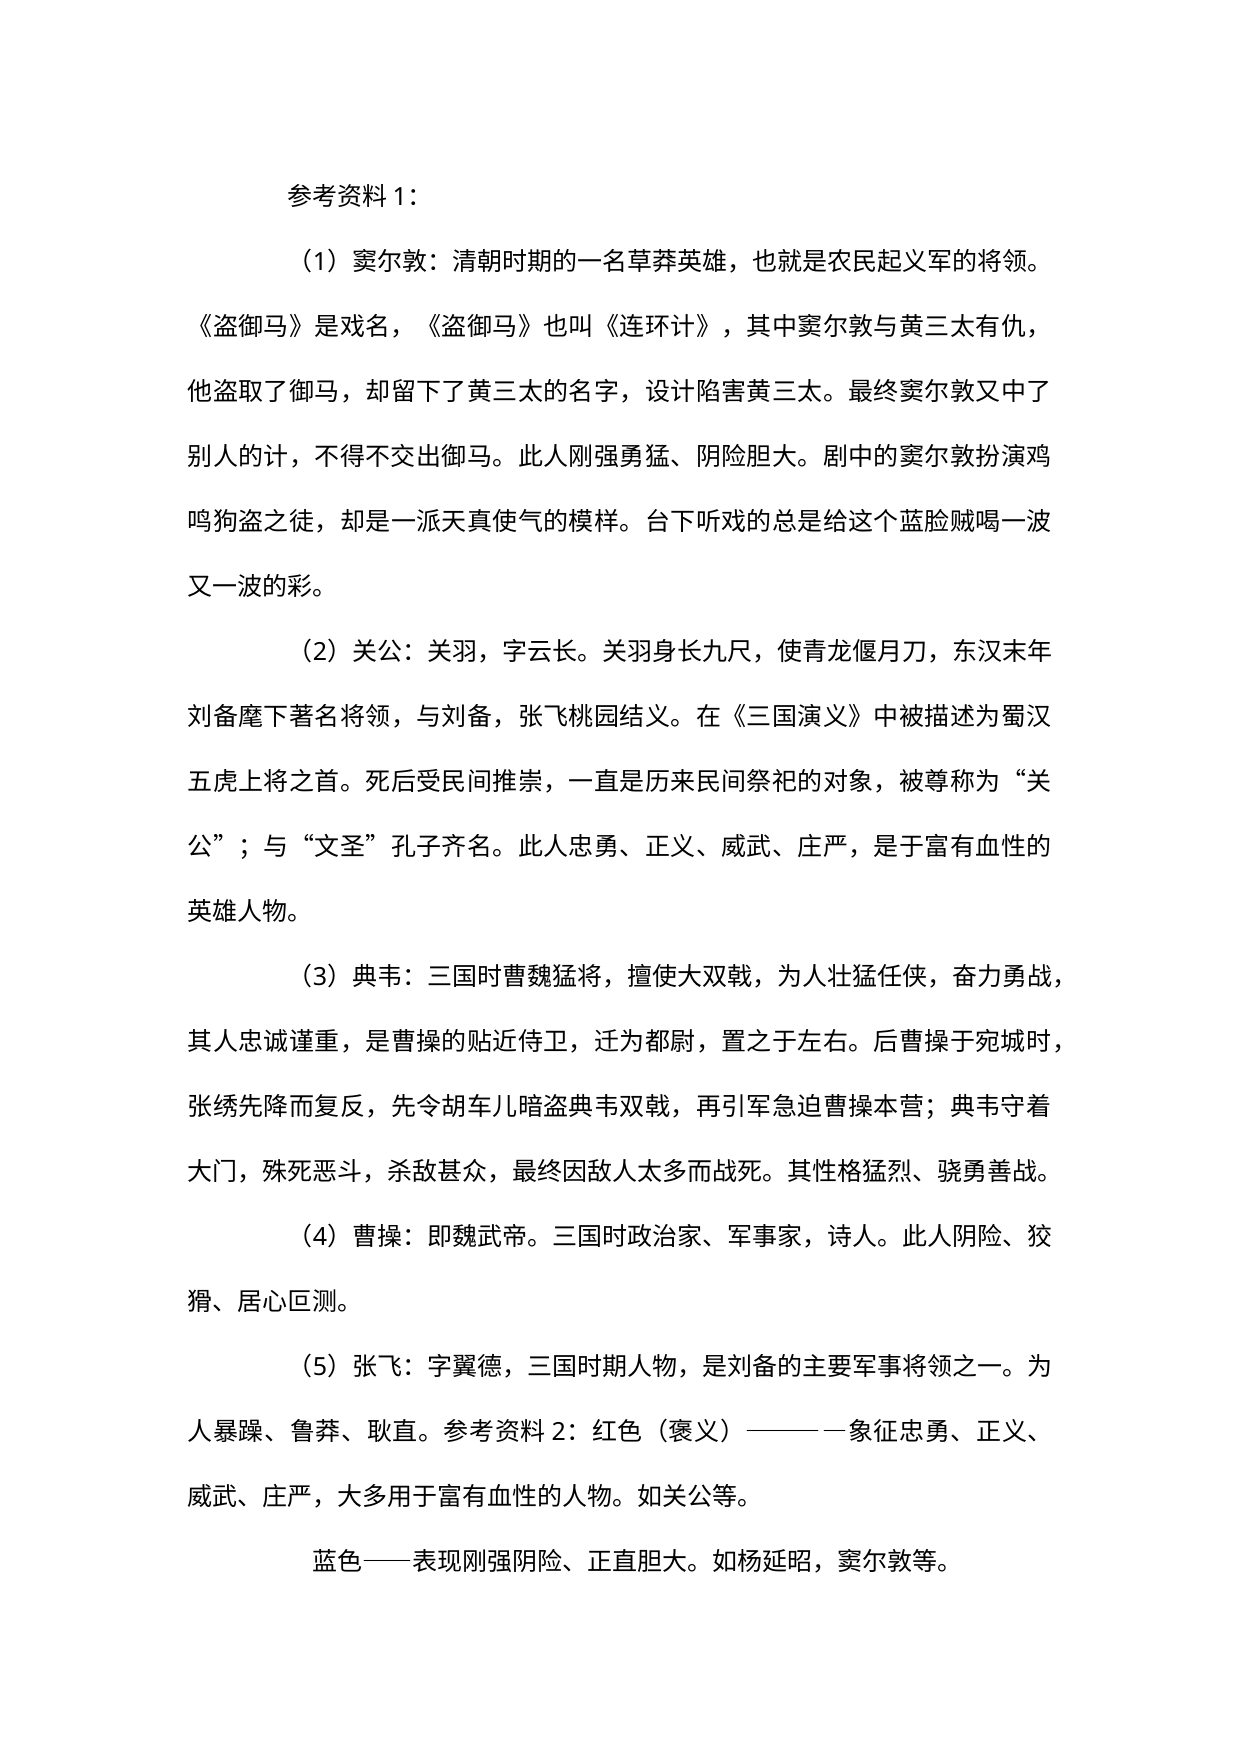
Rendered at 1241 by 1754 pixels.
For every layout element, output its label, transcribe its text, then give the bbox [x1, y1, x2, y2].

text （2）关公：关羽，字云长。关羽身长九尺，使青龙偃月刀，东汉末年刘备麾下著名将领，与刘备，张飞桃园结义。在《三国演义》中被描述为蜀汉五虎上将之首。死后受民间推崇，一直是历来民间祭祀的对象，被尊称为“关公”；与“文圣”孔子齐名。此人忠勇、正义、威武、庄严，是于富有血性的英雄人物。 [187, 617, 1053, 942]
text （3）典韦：三国时曹魏猛将，擅使大双戟，为人壮猛任侠，奋力勇战，其人忠诚谨重，是曹操的贴近侍卫，迁为都尉，置之于左右。后曹操于宛城时，张绣先降而复反，先令胡车儿暗盗典韦双戟，再引军急迫曹操本营；典韦守着大门，殊死恶斗，杀敌甚众，最终因敌人太多而战死。其性格猛烈、骁勇善战。 [187, 942, 1053, 1202]
text （4）曹操：即魏武帝。三国时政治家、军事家，诗人。此人阴险、狡猾、居心叵测。 [187, 1202, 1053, 1332]
text 参考资料1： [187, 162, 1053, 227]
text 蓝色——表现刚强阴险、正直胆大。如杨延昭，窦尔敦等。 [187, 1527, 1053, 1592]
text （5）张飞：字翼德，三国时期人物，是刘备的主要军事将领之一。为人暴躁、鲁莽、耿直。参考资料2：红色（褒义）————象征忠勇、正义、威武、庄严，大多用于富有血性的人物。如关公等。 [187, 1332, 1053, 1527]
text （1）窦尔敦：清朝时期的一名草莽英雄，也就是农民起义军的将领。《盗御马》是戏名，《盗御马》也叫《连环计》，其中窦尔敦与黄三太有仇，他盗取了御马，却留下了黄三太的名字，设计陷害黄三太。最终窦尔敦又中了别人的计，不得不交出御马。此人刚强勇猛、阴险胆大。剧中的窦尔敦扮演鸡鸣狗盗之徒，却是一派天真使气的模样。台下听戏的总是给这个蓝脸贼喝一波又一波的彩。 [187, 227, 1053, 617]
